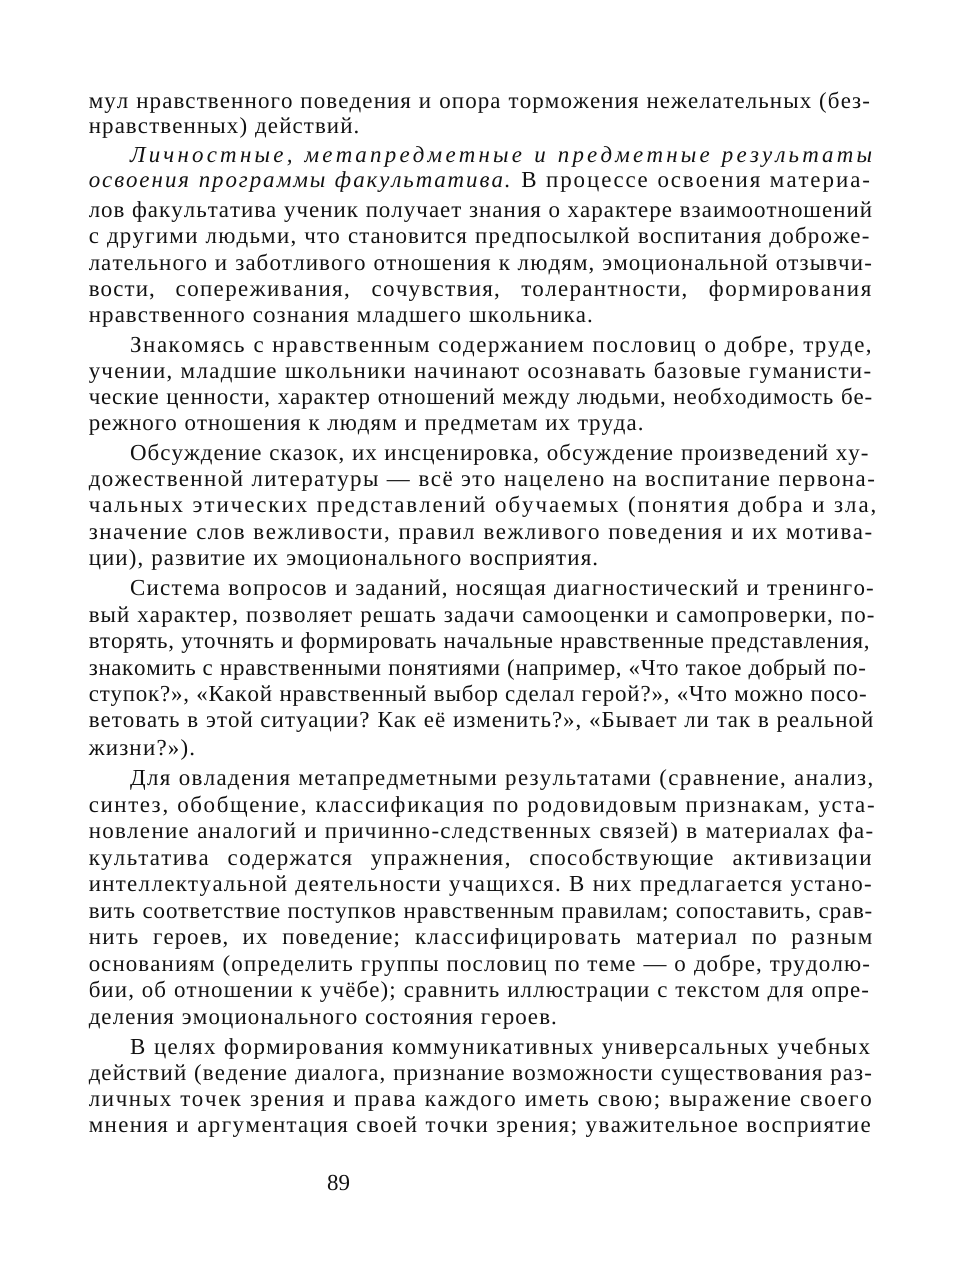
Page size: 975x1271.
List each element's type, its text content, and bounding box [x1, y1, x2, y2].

text Обсуждение сказок, их инсценировка, обсуждение произведений ху- дожественной литературы — всё это нацелено на воспитание первона- чальных этических представлений обучаемых (понятия добра и зла, значение слов вежливости, правил вежливого поведения и их мотива- ции), развитие их эмоционального восприятия. [88, 440, 906, 571]
text В целях формирования коммуникативных универсальных учебных действий (ведение диалога, признание возможности существования раз- личных точек зрения и права каждого иметь свою; выражение своего мнения и аргументация своей точки зрения; уважительное восприятие [88, 1034, 906, 1138]
text жизни?»). [88, 737, 906, 760]
text лов факультатива ученик получает знания о характере взаимоотношений с другими людьми, что становится предпосылкой воспитания доброже- лательного и заботливого отношения к людям, эмоциональной отзывчи- вости, сопереживания, сочувствия, толерантности, формирования нравственного сознания младшего школьника. [88, 197, 906, 327]
text Знакомясь с нравственным содержанием пословиц о добре, труде, учении, младшие школьники начинают осознавать базовые гуманисти- ческие ценности, характер отношений между людьми, необходимость бе- режного отношения к людям и предметам их труда. [88, 332, 906, 436]
text Система вопросов и заданий, носящая диагностический и тренинго- вый характер, позволяет решать задачи самооценки и самопроверки, по- вторять, уточнять и формировать начальные нравственные представления, знакомить с нравственными понятиями (например, «Что такое добрый по- ступок?», «Какой нравственный выбор сделал герой?», «Что можно посо- ветовать в этой ситуации? Как её изменить?», «Бывает ли так в реальной [88, 575, 906, 733]
text Личностные, метапредметные и предметные результаты освоения программы факультатива. В процессе освоения материа- [88, 143, 906, 192]
text Для овладения метапредметными результатами (сравнение, анализ, синтез, обобщение, классификация по родовидовым признакам, уста- новление аналогий и причинно-следственных связей) в материалах фа- культатива содержатся упражнения, способствующие активизации интеллектуальной деятельности учащихся. В них предлагается устано- вить соответствие поступков нравственным правилам; сопоставить, срав- нить героев, их поведение; классифицировать материал по разным основаниям (определить группы пословиц по теме — о добре, трудолю- бии, об отношении к учёбе); сравнить иллюстрации с текстом для опре- деления эмоционального состояния героев. [88, 764, 906, 1030]
text мул нравственного поведения и опора торможения нежелательных (без- нравственных) действий. [88, 89, 906, 138]
